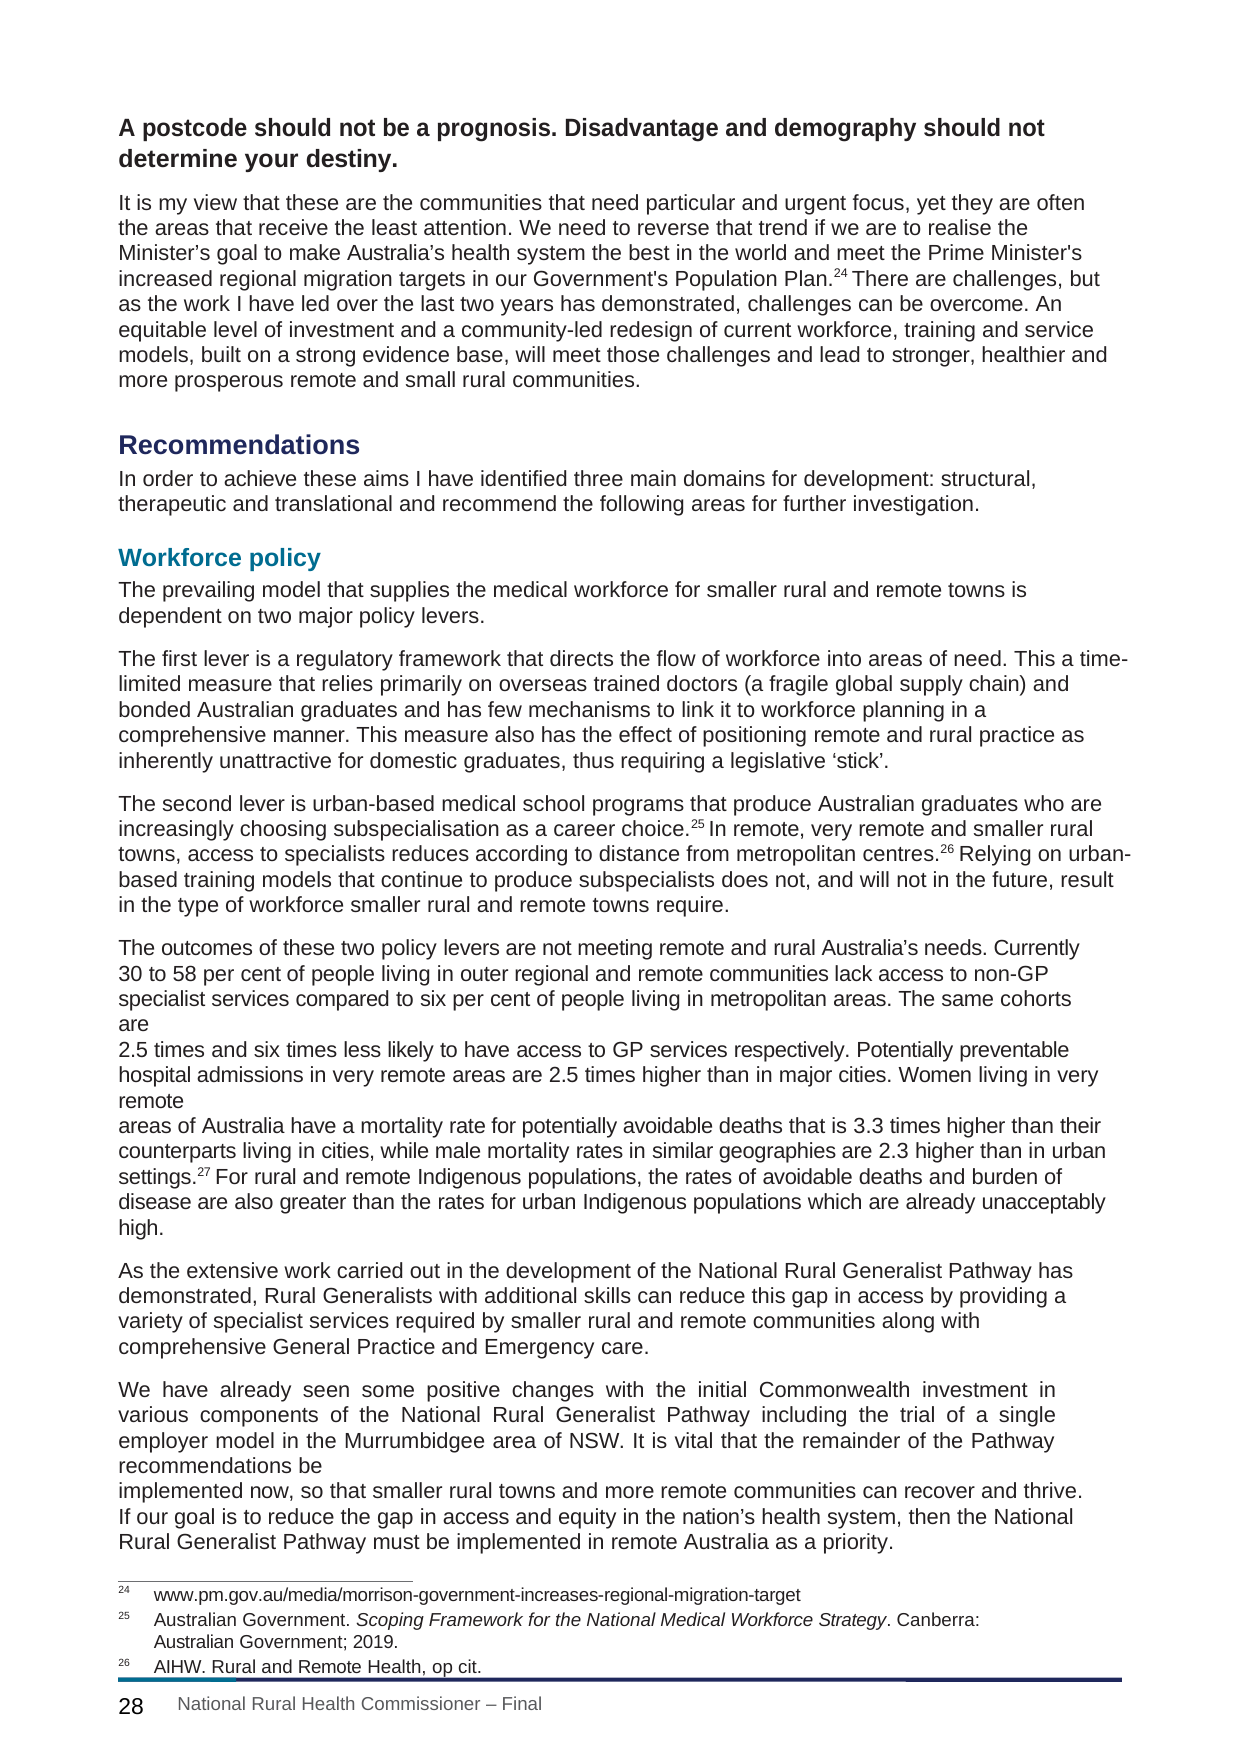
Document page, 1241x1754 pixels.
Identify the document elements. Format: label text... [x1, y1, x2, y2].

text It is my view that these are the communities that need particular and urgent focus, yet they are often the areas that receive the least attention. We need to reverse that trend if we are to realise the Minister’s goal to make Australia’s health system the best in the world and meet the Prime Minister's increased regional migration targets in our Government's Population Plan.24 There are challenges, but as the work I have led over the last two years has demonstrated, challenges can be overcome. An equitable level of investment and a community-led redesign of current workforce, training and service models, built on a strong evidence base, will meet those challenges and lead to stronger, healthier and more prosperous remote and small rural communities. [118, 189, 1109, 393]
text The outcomes of these two policy levers are not meeting remote and rural Australia’s needs. Currently 30 to 58 per cent of people living in outer regional and remote communities lack access to non-GP specialist services compared to six per cent of people living in metropolitan areas. The same cohorts are [118, 935, 1092, 1037]
text 24 www.pm.gov.au/media/morrison-government-increases-regional-migration-target [118, 1578, 1134, 1605]
text implemented now, so that smaller rural towns and more remote communities can recover and thrive. If our goal is to reduce the gap in access and equity in the nation’s health system, then the National Rural Generalist Pathway must be implemented in remote Australia as a priority. [118, 1478, 1092, 1554]
text The first lever is a regulatory framework that directs the flow of workforce into areas of need. This a time- limited measure that relies primarily on overseas trained doctors (a fragile global supply chain) and bonded Australian graduates and has few mechanisms to link it to workforce planning in a comprehensive manner. This measure also has the effect of positioning remote and rural practice as inherently unattractive for domestic graduates, thus requiring a legislative ‘stick’. [118, 646, 1134, 773]
text areas of Australia have a mortality rate for potentially avoidable deaths that is 3.3 times higher than their counterparts living in cities, while male mortality rates in similar geographies are 2.3 higher than in urban settings.27 For rural and remote Indigenous populations, the rates of avoidable deaths and burden of disease are also greater than the rates for urban Indigenous populations which are already unacceptably high. [118, 1113, 1134, 1240]
text 26 AIHW. Rural and Remote Health, op cit. [118, 1656, 1134, 1678]
text The prevailing model that supplies the medical workforce for smaller rural and remote towns is dependent on two major policy levers. [118, 577, 1123, 628]
text Recommendations [118, 429, 1134, 460]
text Workforce policy [118, 543, 1134, 572]
text A postcode should not be a prognosis. Disadvantage and demography should not determine your destiny. [118, 112, 1134, 172]
text The second lever is urban-based medical school programs that produce Australian graduates who are increasingly choosing subspecialisation as a career choice.25 In remote, very remote and smaller rural towns, access to specialists reduces according to distance from metropolitan centres.26 Relying on urban- based training models that continue to produce subspecialists does not, and will not in the future, result in the type of workforce smaller rural and remote towns require. [118, 791, 1134, 917]
text In order to achieve these aims I have identified three main domains for development: structural, therapeutic and translational and recommend the following areas for further investigation. [118, 466, 1051, 516]
text 25 Australian Government. Scoping Framework for the National Medical Workforce Strategy. Canberra: Australian Government; 2019. [118, 1609, 1039, 1652]
text As the extensive work carried out in the development of the National Rural Generalist Pathway has demonstrated, Rural Generalists with additional skills can reduce this gap in access by providing a variety of specialist services required by smaller rural and remote communities along with comprehensive General Practice and Emergency care. [118, 1257, 1123, 1359]
text 2.5 times and six times less likely to have access to GP services respectively. Potentially preventable hospital admissions in very remote areas are 2.5 times higher than in major cities. Women living in very remote [118, 1037, 1134, 1113]
text We have already seen some positive changes with the initial Commonwealth investment in various components of the National Rural Generalist Pathway including the trial of a single employer model in the Murrumbidgee area of NSW. It is vital that the remainder of the Pathway recommendations be [118, 1377, 1056, 1478]
